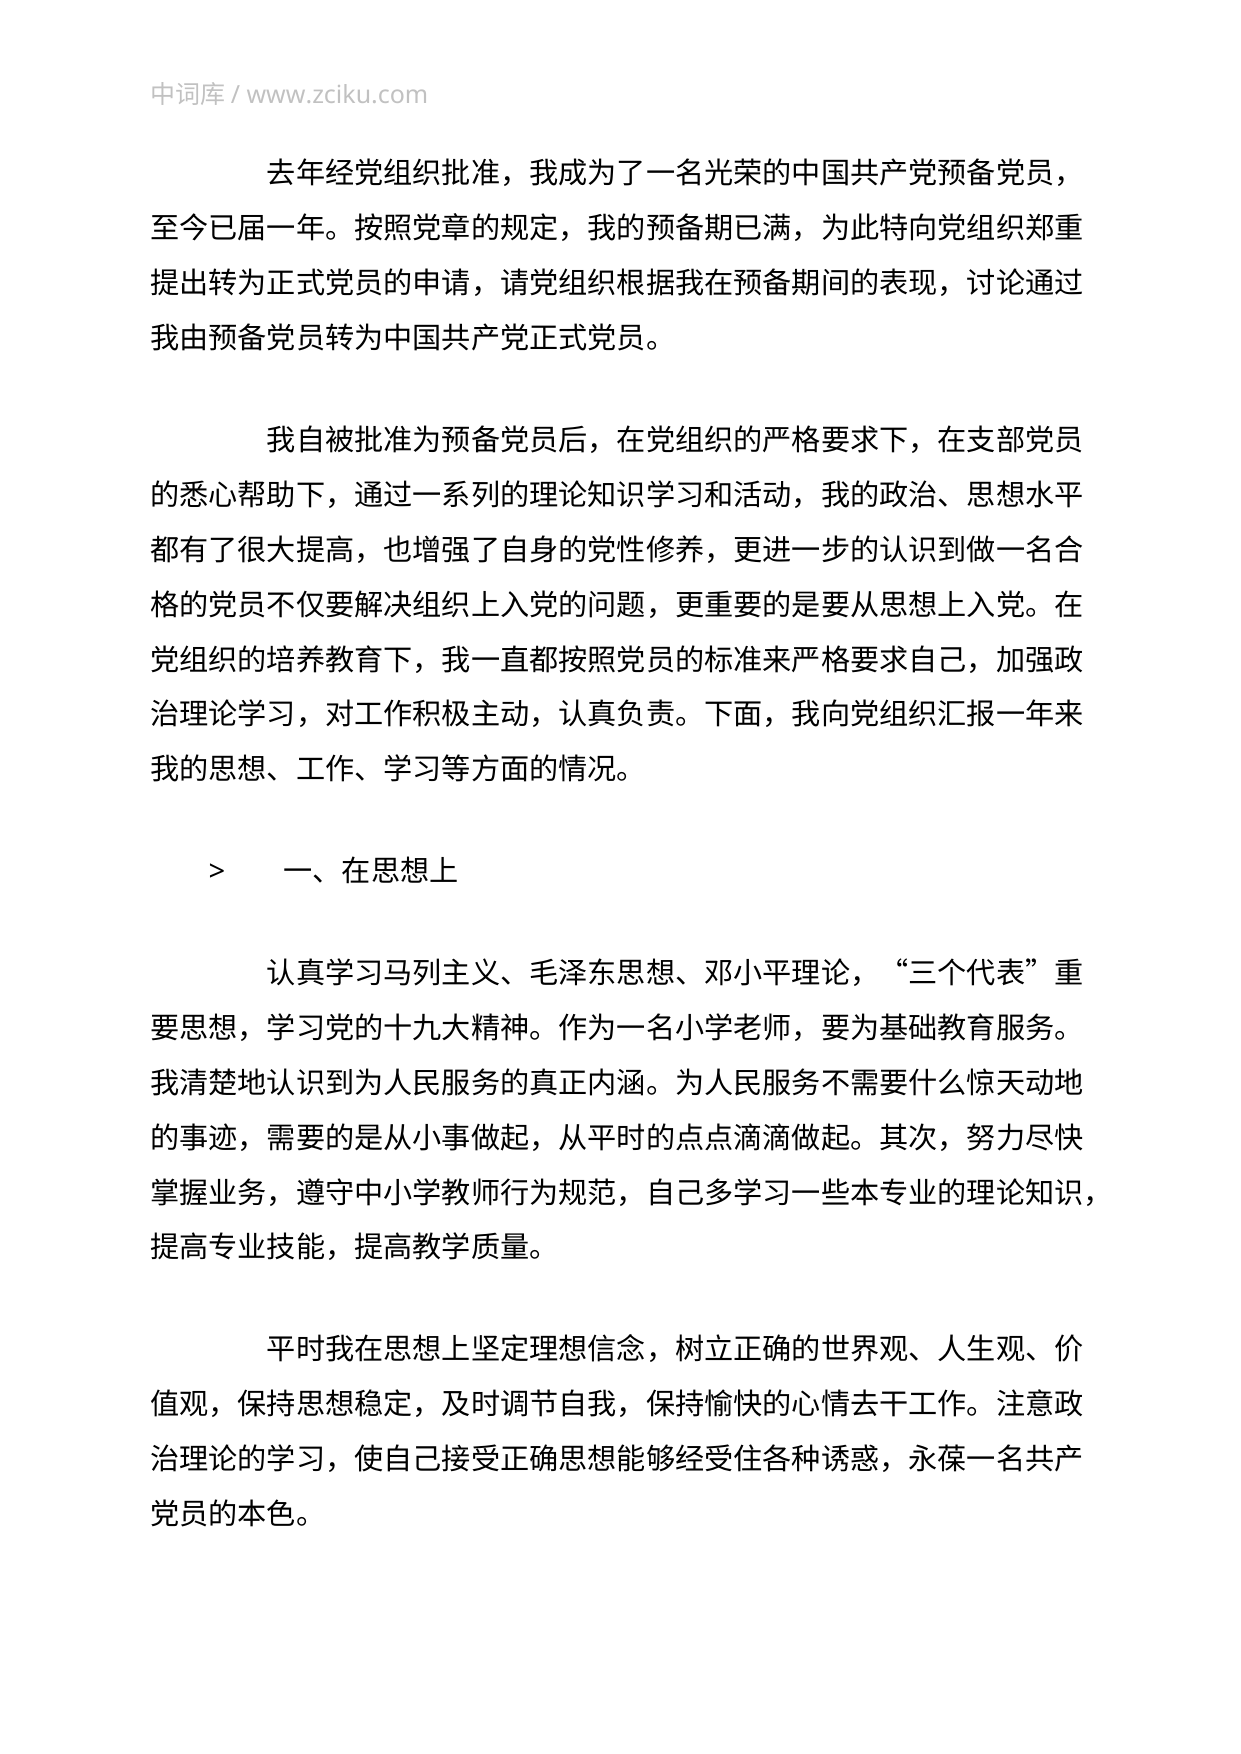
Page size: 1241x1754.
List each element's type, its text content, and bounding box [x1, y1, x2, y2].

text 我自被批准为预备党员后，在党组织的严格要求下，在支部党员的悉心帮助下，通过一系列的理论知识学习和活动，我的政治、思想水平都有了很大提高，也增强了自身的党性修养，更进一步的认识到做一名合格的党员不仅要解决组织上入党的问题，更重要的是要从思想上入党。在党组织的培养教育下，我一直都按照党员的标准来严格要求自己，加强政治理论学习，对工作积极主动，认真负责。下面，我向党组织汇报一年来我的思想、工作、学习等方面的情况。 [150, 416, 1090, 788]
text 认真学习马列主义、毛泽东思想、邓小平理论，“三个代表”重要思想，学习党的十九大精神。作为一名小学老师，要为基础教育服务。我清楚地认识到为人民服务的真正内涵。为人民服务不需要什么惊天动地的事迹，需要的是从小事做起，从平时的点点滴滴做起。其次，努力尽快掌握业务，遵守中小学教师行为规范，自己多学习一些本专业的理论知识，提高专业技能，提高教学质量。 [150, 949, 1090, 1266]
text 去年经党组织批准，我成为了一名光荣的中国共产党预备党员，至今已届一年。按照党章的规定，我的预备期已满，为此特向党组织郑重提出转为正式党员的申请，请党组织根据我在预备期间的表现，讨论通过我由预备党员转为中国共产党正式党员。 [150, 150, 1090, 357]
text 平时我在思想上坚定理想信念，树立正确的世界观、人生观、价值观，保持思想稳定，及时调节自我，保持愉快的心情去干工作。注意政治理论的学习，使自己接受正确思想能够经受住各种诱惑，永葆一名共产党员的本色。 [150, 1326, 1090, 1533]
text > 一、在思想上 [150, 848, 1090, 890]
